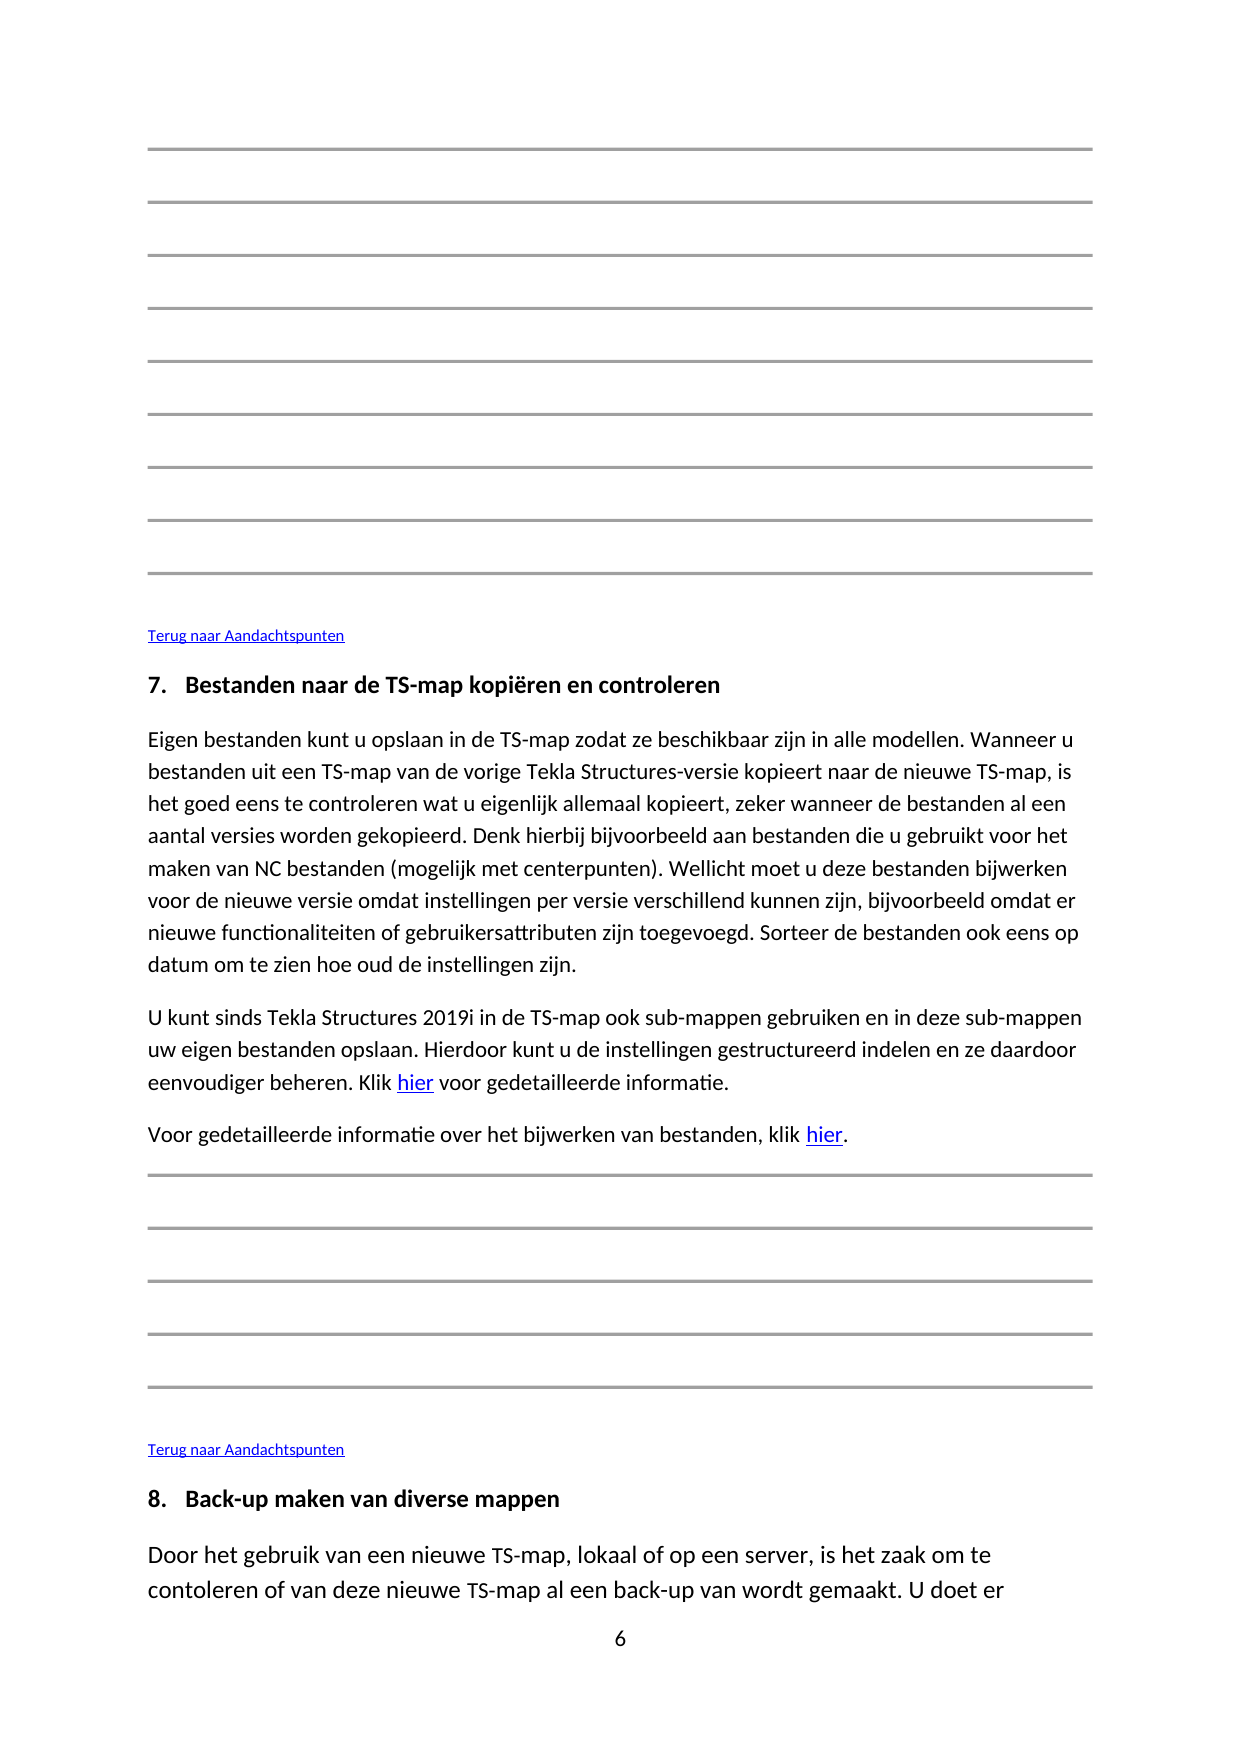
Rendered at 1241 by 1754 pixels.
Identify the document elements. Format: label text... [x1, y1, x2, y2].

text Voor gedetailleerde informatie over het bijwerken van bestanden, klik hier. [148, 1121, 1092, 1149]
list Bestanden naar de TS-map kopiëren en controleren [148, 669, 1092, 699]
text U kunt sinds Tekla Structures 2019i in de TS-map ook sub-mappen gebruiken en in deze sub-mappen uw eigen bestanden opslaan. Hierdoor kunt u de instellingen gestructureerd indelen en ze daardoor eenvoudiger beheren. Klik hier voor gedetailleerde informatie. [148, 1003, 1092, 1096]
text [148, 1539, 1092, 1604]
list Back-up maken van diverse mappen [148, 1483, 1092, 1513]
text Eigen bestanden kunt u opslaan in de TS-map zodat ze beschikbaar zijn in alle modellen. Wanneer u bestanden uit een TS-map van de vorige Tekla Structures-versie kopieert naar de nieuwe TS-map, is het goed eens te controleren wat u eigenlijk allemaal kopieert, zeker wanneer de bestanden al een aantal versies worden gekopieerd. Denk hierbij bijvoorbeeld aan bestanden die u gebruikt voor het maken van NC bestanden (mogelijk met centerpunten). Wellicht moet u deze bestanden bijwerken voor de nieuwe versie omdat instellingen per versie verschillend kunnen zijn, bijvoorbeeld omdat er nieuwe functionaliteiten of gebruikersattributen zijn toegevoegd. Sorteer de bestanden ook eens op datum om te zien hoe oud de instellingen zijn. [148, 725, 1092, 978]
text Terug naar Aandachtspunten [148, 625, 1092, 645]
text Terug naar Aandachtspunten [148, 1439, 1092, 1459]
